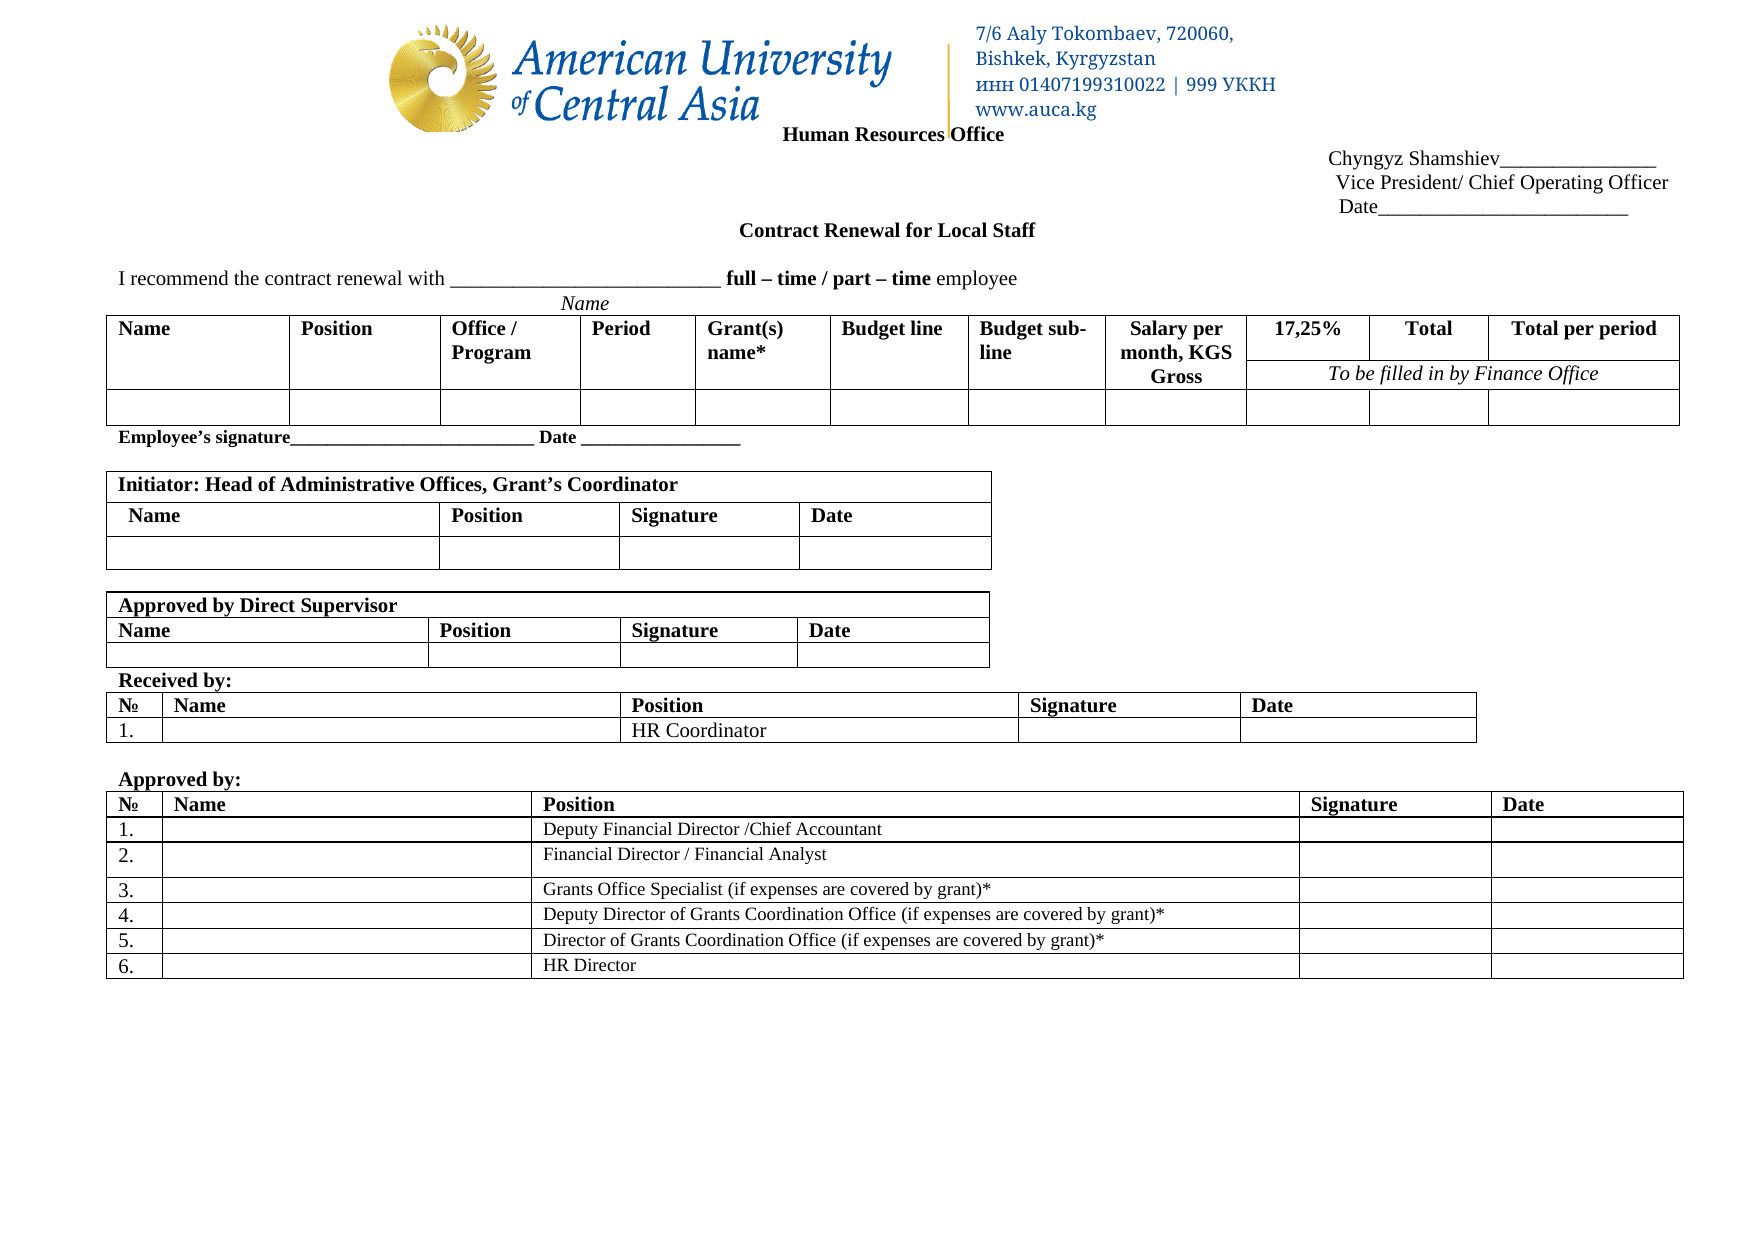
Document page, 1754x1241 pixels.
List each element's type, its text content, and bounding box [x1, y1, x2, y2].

table_header Date [1241, 693, 1476, 717]
table_cell Director of Grants Coordination Office (if expenses are covered by grant)* [532, 929, 1299, 952]
table_cell To be filled in by Finance Office [1247, 361, 1679, 389]
table_cell Date [800, 503, 991, 536]
table_cell [107, 878, 162, 902]
table_cell Date [798, 618, 989, 642]
table_header Budget sub-line [969, 316, 1105, 389]
text I recommend the contract renewal with __________________________ full – time / part – time employee Name [118, 266, 1668, 314]
table_header Total [1370, 316, 1488, 360]
table_cell [621, 643, 797, 667]
table_cell [107, 903, 162, 927]
table_cell [163, 843, 531, 877]
table_cell [429, 643, 620, 667]
text Human Resources Office [118, 122, 1668, 146]
table_cell Position [429, 618, 620, 642]
table_cell [1300, 954, 1491, 978]
table_cell [1241, 718, 1476, 742]
table_cell [1247, 390, 1369, 424]
table_header Position [621, 693, 1018, 717]
table_cell [290, 390, 440, 424]
table_header Budget line [831, 316, 968, 389]
text Chyngyz Shamshiev_______________ [650, 146, 1656, 170]
table_cell [163, 903, 531, 927]
table_cell [1300, 878, 1491, 902]
table_cell [1300, 903, 1491, 927]
table_header Grant(s) name* [696, 316, 830, 389]
table_cell [1300, 818, 1491, 841]
table_cell HR Coordinator [621, 718, 1018, 742]
table_cell [163, 818, 531, 841]
table_cell [969, 390, 1105, 424]
table_cell [696, 390, 830, 424]
table_cell Name [107, 503, 439, 536]
text Date________________________ [650, 194, 1668, 218]
table_cell [1370, 390, 1488, 424]
table_header Signature [1300, 792, 1491, 816]
table_header Office / Program [441, 316, 580, 389]
table_cell Position [440, 503, 619, 536]
table_cell [1300, 843, 1491, 877]
table_header 17,25% [1247, 316, 1369, 360]
table_header Position [532, 792, 1299, 816]
text Received by: [118, 668, 1668, 692]
table_cell [620, 537, 799, 569]
table_header Date [1492, 792, 1683, 816]
table_cell Deputy Financial Director /Chief Accountant [532, 818, 1299, 841]
table_cell Name [107, 618, 428, 642]
text Employee’s signature__________________________ Date _________________ [118, 426, 1668, 447]
table_cell [107, 643, 428, 667]
table_cell [107, 537, 439, 569]
table_header № [107, 792, 162, 816]
table_cell [1019, 718, 1240, 742]
table_cell [107, 818, 162, 841]
table_cell Signature [620, 503, 799, 536]
table_header № [107, 693, 162, 717]
table_cell [581, 390, 695, 424]
table_cell [107, 843, 162, 877]
table_cell [1492, 818, 1683, 841]
text Approved by: [118, 767, 1668, 791]
table_cell [107, 954, 162, 978]
text Vice President/ Chief Operating Officer [650, 170, 1668, 194]
table_header Name [107, 316, 289, 389]
table_cell [163, 718, 620, 742]
text Contract Renewal for Local Staff [118, 218, 1656, 242]
table_cell [1492, 954, 1683, 978]
table_cell [800, 537, 991, 569]
table_cell [163, 954, 531, 978]
table_cell [163, 929, 531, 952]
table_cell Deputy Director of Grants Coordination Office (if expenses are covered by grant)* [532, 903, 1299, 927]
table_header Signature [1019, 693, 1240, 717]
table_header Period [581, 316, 695, 389]
table_cell [441, 390, 580, 424]
table_cell Grants Office Specialist (if expenses are covered by grant)* [532, 878, 1299, 902]
table_header Initiator: Head of Administrative Offices, Grant’s Coordinator [107, 472, 991, 502]
table_cell [1300, 929, 1491, 952]
table_cell [1106, 390, 1246, 424]
table_header Name [163, 792, 531, 816]
table_header Name [163, 693, 620, 717]
table_header Approved by Direct Supervisor [107, 593, 989, 617]
table_header Position [290, 316, 440, 389]
table_cell [831, 390, 968, 424]
table_cell [163, 878, 531, 902]
table_cell [1492, 878, 1683, 902]
table_cell [1492, 929, 1683, 952]
table_cell [107, 390, 289, 424]
table_cell [1492, 903, 1683, 927]
table_cell [107, 929, 162, 952]
table_cell [107, 718, 162, 742]
table_cell [440, 537, 619, 569]
table_header Salary per month, KGS Gross [1106, 316, 1246, 389]
table_header Total per period [1489, 316, 1679, 360]
table_cell [1492, 843, 1683, 877]
table_cell [798, 643, 989, 667]
table_cell [1489, 390, 1679, 424]
table_cell Signature [621, 618, 797, 642]
table_cell Financial Director / Financial Analyst [532, 843, 1299, 877]
table_cell HR Director [532, 954, 1299, 978]
